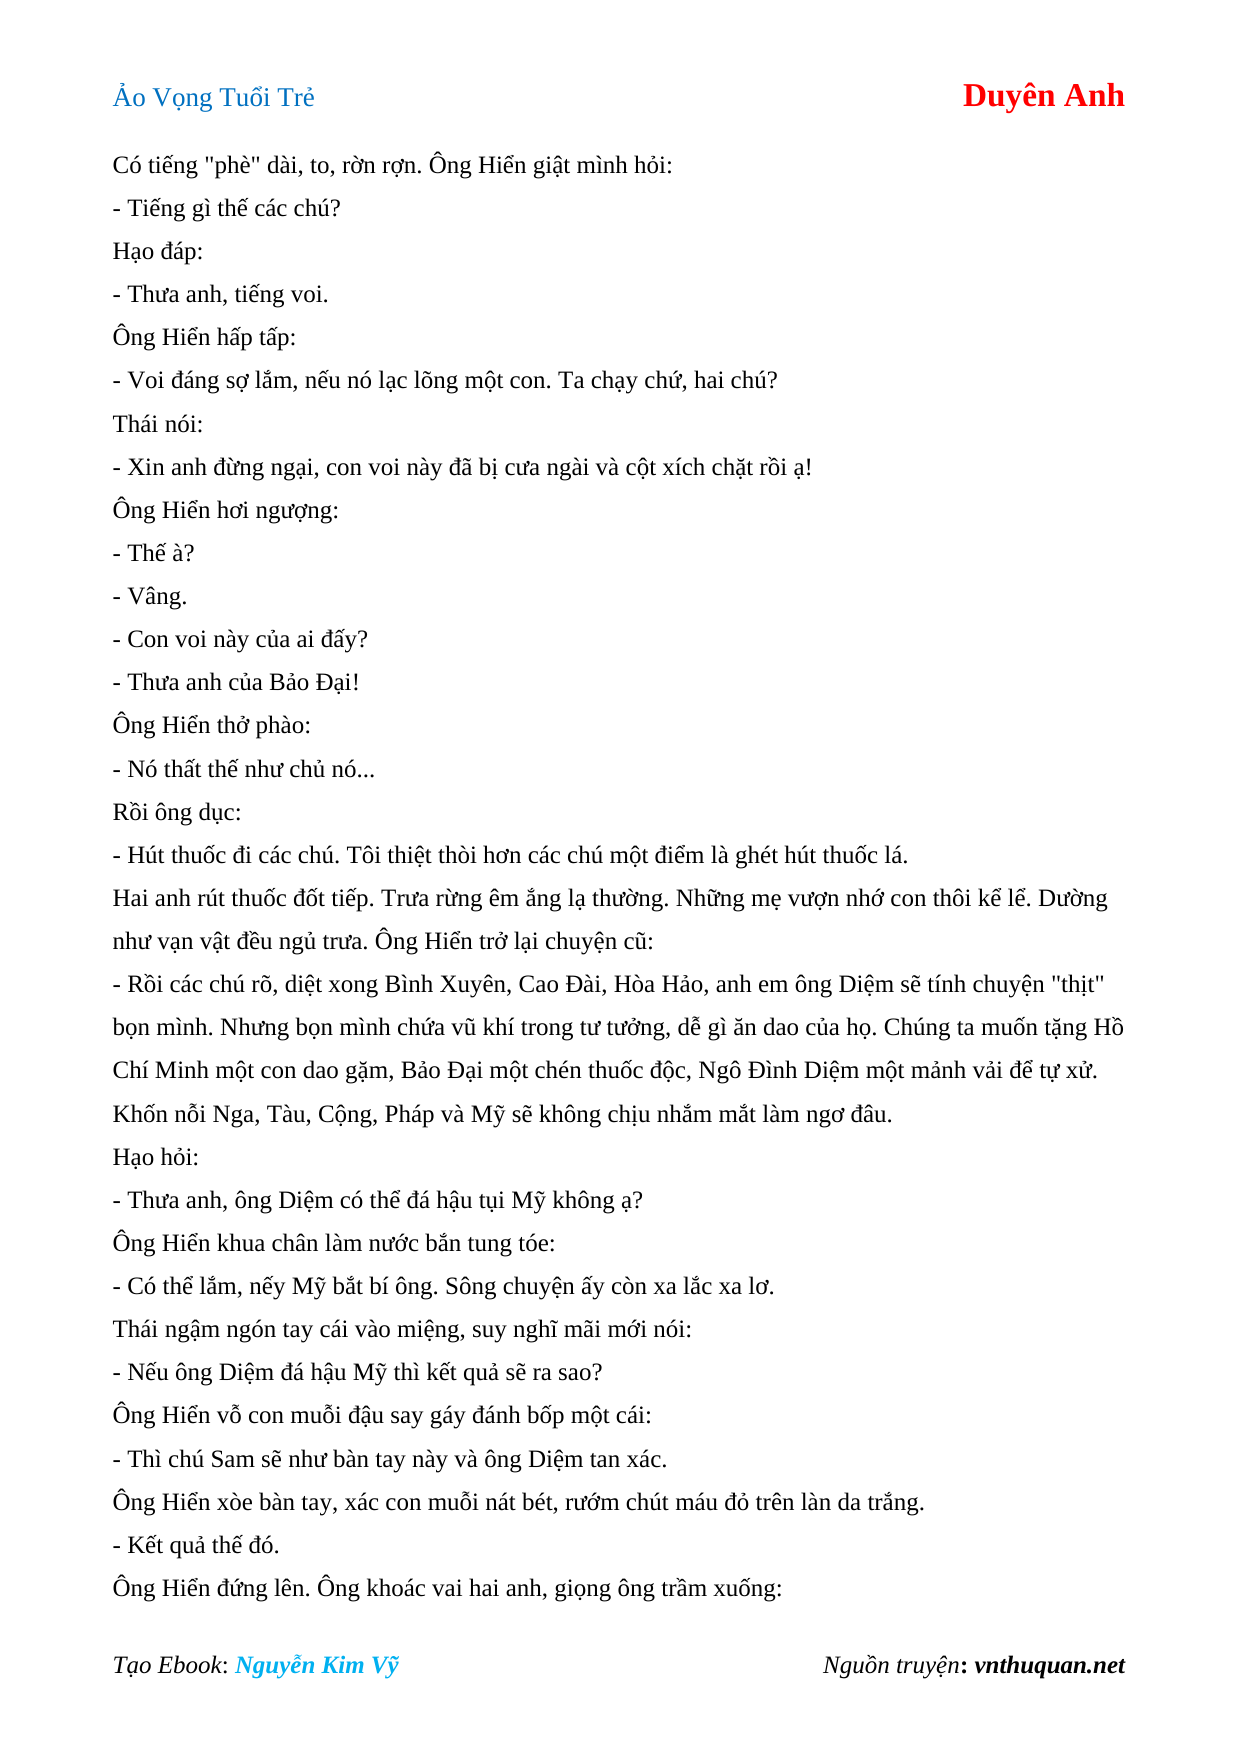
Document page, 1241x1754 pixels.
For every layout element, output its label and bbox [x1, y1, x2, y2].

text [112, 150, 1128, 1602]
